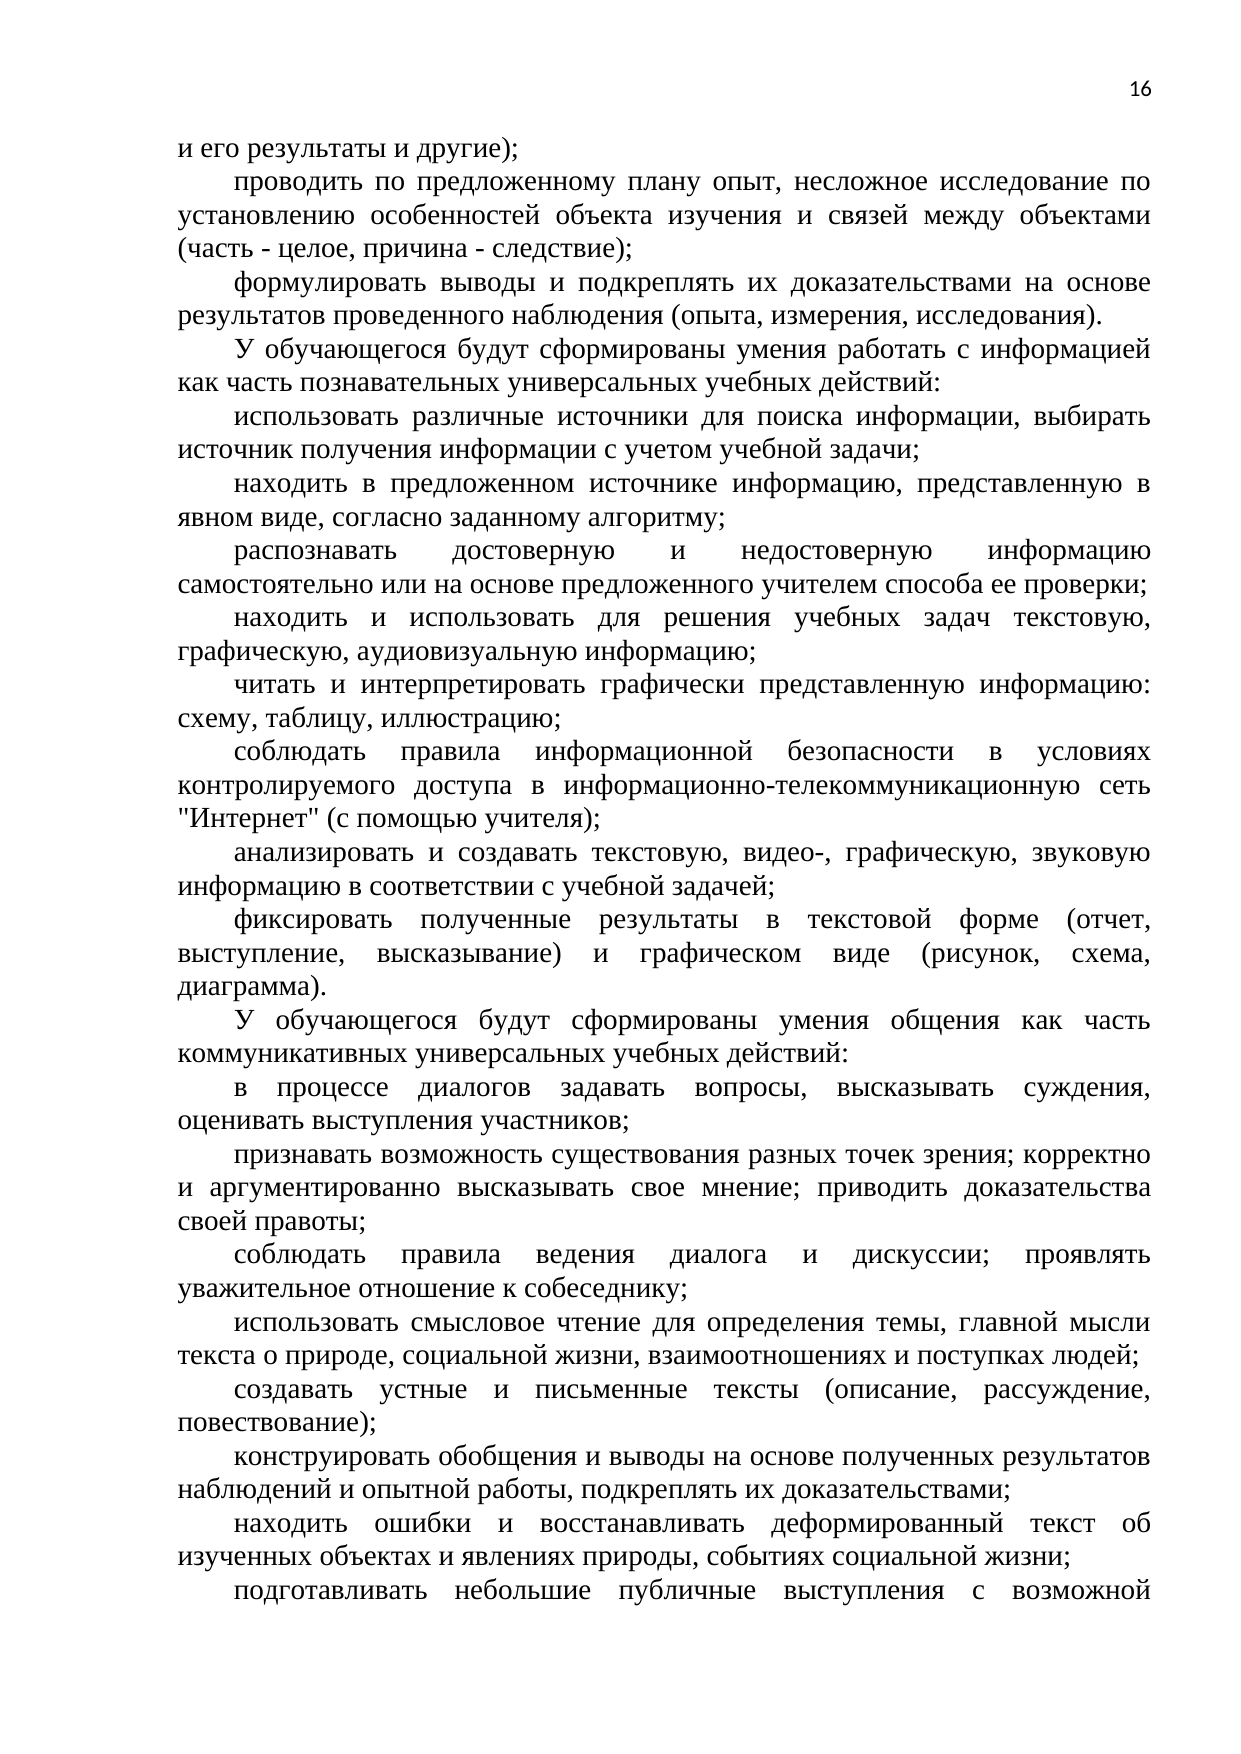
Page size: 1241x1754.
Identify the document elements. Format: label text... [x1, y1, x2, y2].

text распознавать достоверную и недостоверную информацию самостоятельно или на основе предложенного учителем способа ее проверки; [177, 532, 1152, 599]
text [177, 1572, 1152, 1606]
text У обучающегося будут сформированы умения работать с информацией как часть познавательных универсальных учебных действий: [177, 331, 1152, 398]
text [177, 130, 1152, 163]
text У обучающегося будут сформированы умения общения как часть коммуникативных универсальных учебных действий: [177, 1002, 1152, 1069]
text использовать смысловое чтение для определения темы, главной мысли текста о природе, социальной жизни, взаимоотношениях и поступках людей; [177, 1304, 1152, 1371]
text признавать возможность существования разных точек зрения; корректно и аргументированно высказывать свое мнение; приводить доказательства своей правоты; [177, 1136, 1152, 1237]
text соблюдать правила ведения диалога и дискуссии; проявлять уважительное отношение к собеседнику; [177, 1237, 1152, 1304]
text читать и интерпретировать графически представленную информацию: схему, таблицу, иллюстрацию; [177, 666, 1152, 733]
text проводить по предложенному плану опыт, несложное исследование по установлению особенностей объекта изучения и связей между объектами (часть - целое, причина - следствие); [177, 163, 1152, 264]
text в процессе диалогов задавать вопросы, высказывать суждения, оценивать выступления участников; [177, 1069, 1152, 1136]
text анализировать и создавать текстовую, видео-, графическую, звуковую информацию в соответствии с учебной задачей; [177, 834, 1152, 901]
text находить и использовать для решения учебных задач текстовую, графическую, аудиовизуальную информацию; [177, 599, 1152, 666]
text конструировать обобщения и выводы на основе полученных результатов наблюдений и опытной работы, подкреплять их доказательствами; [177, 1438, 1152, 1505]
text находить в предложенном источнике информацию, представленную в явном виде, согласно заданному алгоритму; [177, 465, 1152, 532]
text использовать различные источники для поиска информации, выбирать источник получения информации с учетом учебной задачи; [177, 398, 1152, 465]
text находить ошибки и восстанавливать деформированный текст об изученных объектах и явлениях природы, событиях социальной жизни; [177, 1505, 1152, 1572]
text соблюдать правила информационной безопасности в условиях контролируемого доступа в информационно-телекоммуникационную сеть "Интернет" (с помощью учителя); [177, 733, 1152, 834]
text формулировать выводы и подкреплять их доказательствами на основе результатов проведенного наблюдения (опыта, измерения, исследования). [177, 264, 1152, 331]
text фиксировать полученные результаты в текстовой форме (отчет, выступление, высказывание) и графическом виде (рисунок, схема, диаграмма). [177, 901, 1152, 1002]
text создавать устные и письменные тексты (описание, рассуждение, повествование); [177, 1371, 1152, 1438]
